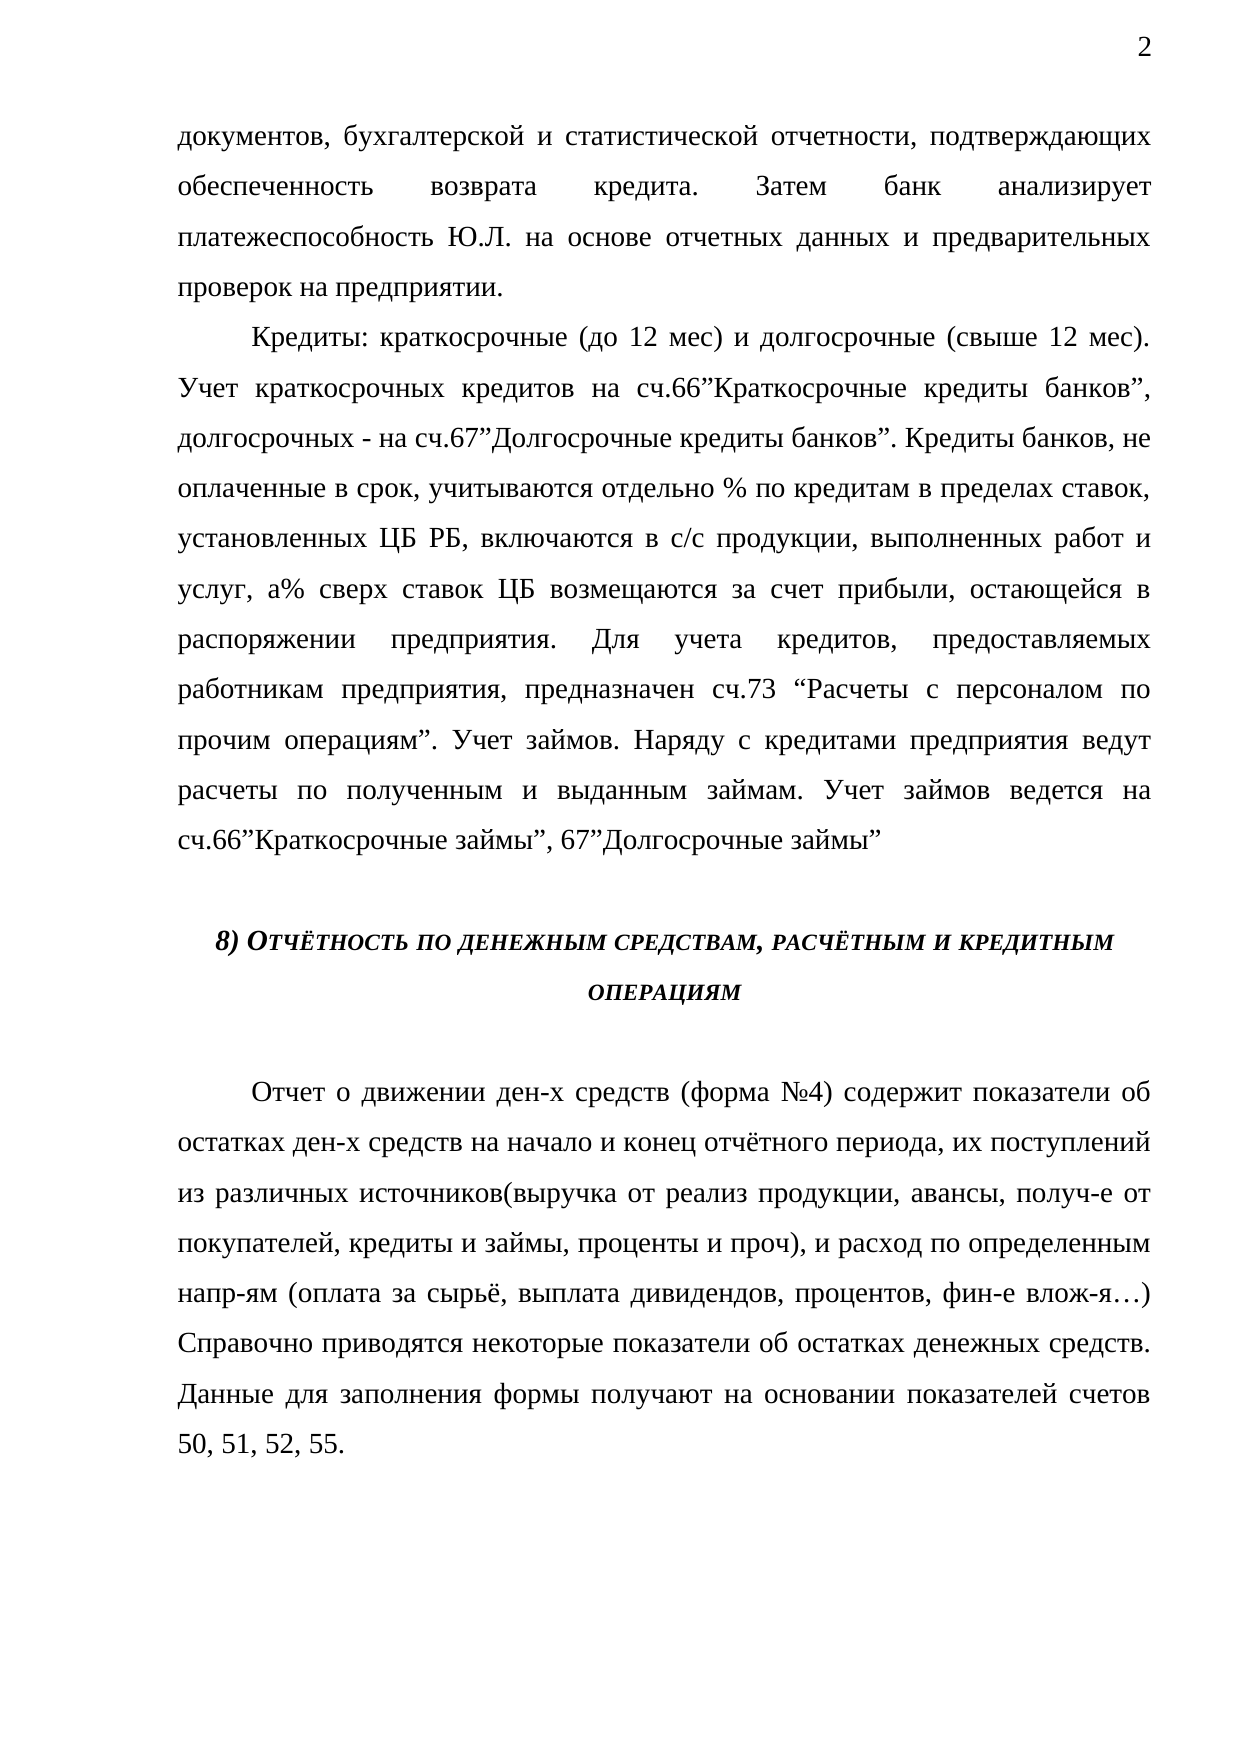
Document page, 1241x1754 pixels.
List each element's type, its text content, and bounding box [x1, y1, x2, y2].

text Кредиты: краткосрочные (до 12 мес) и долгосрочные (свыше 12 мес). Учет краткосрочных кредитов на сч.66”Краткосрочные кредиты банков”, долгосрочных - на сч.67”Долгосрочные кредиты банков”. Кредиты банков, не оплаченные в срок, учитываются отдельно % по кредитам в пределах ставок, установленных ЦБ РБ, включаются в с/с продукции, выполненных работ и услуг, а% сверх ставок ЦБ возмещаются за счет прибыли, остающейся в распоряжении предприятия. Для учета кредитов, предоставляемых работникам предприятия, предназначен сч.73 “Расчеты с персоналом по прочим операциям”. Учет займов. Наряду с кредитами предприятия ведут расчеты по полученным и выданным займам. Учет займов ведется на сч.66”Краткосрочные займы”, 67”Долгосрочные займы” [177, 319, 1152, 856]
text Отчет о движении ден-х средств (форма №4) содержит показатели об остатках ден-х средств на начало и конец отчётного периода, их поступлений из различных источников(выручка от реализ продукции, авансы, получ-е от покупателей, кредиты и займы, проценты и проч), и расход по определенным напр-ям (оплата за сырьё, выплата дивидендов, процентов, фин-е влож-я…) Справочно приводятся некоторые показатели об остатках денежных средств. Данные для заполнения формы получают на основании показателей счетов 50, 51, 52, 55. [177, 1074, 1152, 1460]
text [177, 118, 1152, 303]
subtitle 8) Отчётность по денежным средствам, расчётным и кредитным операциям [177, 923, 1152, 1007]
